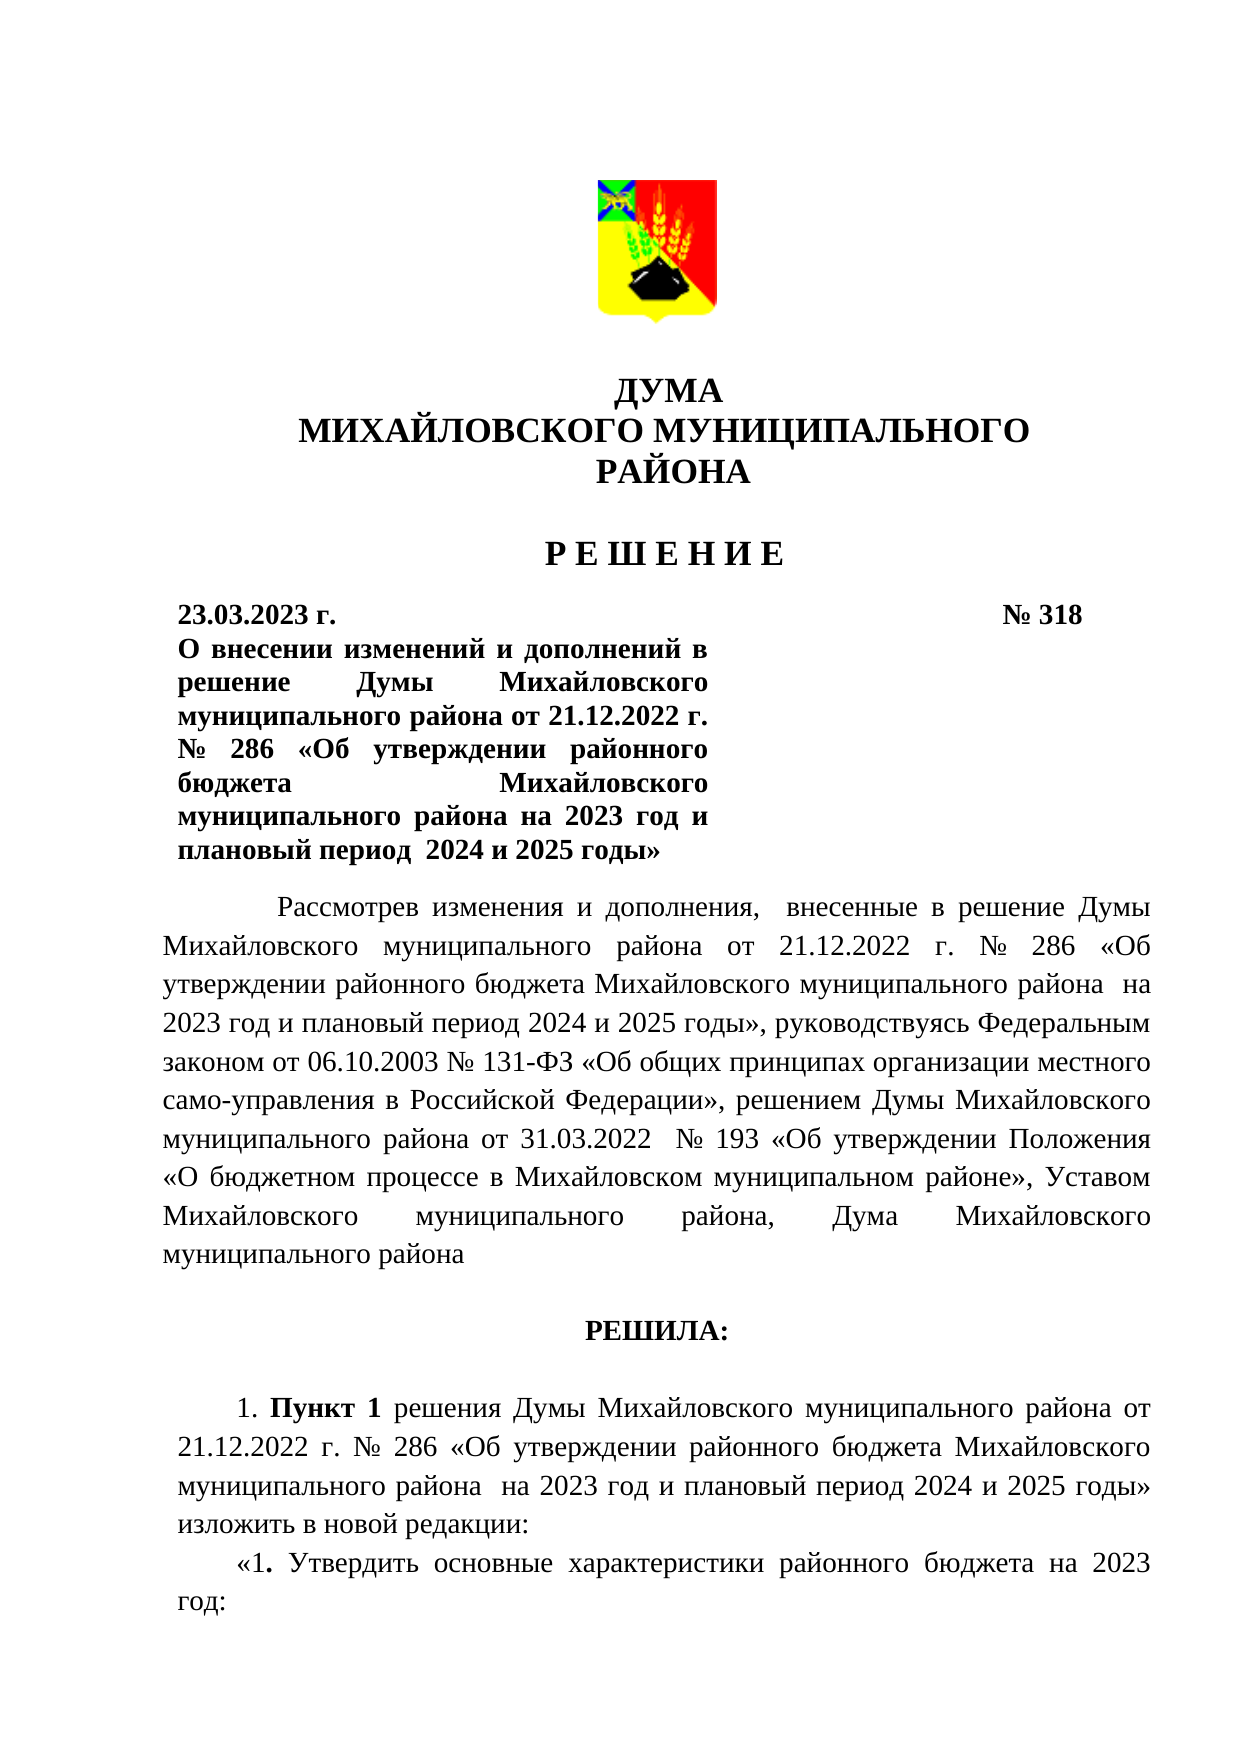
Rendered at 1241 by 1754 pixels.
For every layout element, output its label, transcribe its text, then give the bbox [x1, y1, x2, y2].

subtitle РАЙОНА [177, 451, 1152, 491]
picture [597, 180, 717, 331]
subtitle Р Е Ш Е Н И Е [177, 532, 1152, 573]
subtitle ДУМА [177, 369, 1152, 410]
text РЕШИЛА: [162, 1313, 1152, 1347]
text 23.03.2023 г. № 318 [177, 597, 1152, 631]
text 1. Пункт 1 решения Думы Михайловского муниципального района от 21.12.2022 г. № 286 «Об утверждении районного бюджета Михайловского муниципального района на 2023 год и плановый период 2024 и 2025 годы» изложить в новой редакции: [177, 1391, 1152, 1540]
subtitle МИХАЙЛОВСКОГО МУНИЦИПАЛЬНОГО [177, 410, 1152, 451]
text О внесении изменений и дополнений в решение Думы Михайловского муниципального района от 21.12.2022 г. № 286 «Об утверждении районного бюджета Михайловского муниципального района на 2023 год и плановый период 2024 и 2025 годы» [177, 631, 708, 866]
text Рассмотрев изменения и дополнения, внесенные в решение Думы Михайловского муниципального района от 21.12.2022 г. № 286 «Об утверждении районного бюджета Михайловского муниципального района на 2023 год и плановый период 2024 и 2025 годы», руководствуясь Федеральным законом от 06.10.2003 № 131-ФЗ «Об общих принципах организации местного само-управления в Российской Федерации», решением Думы Михайловского муниципального района от 31.03.2022 № 193 «Об утверждении Положения «О бюджетном процессе в Михайловском муниципальном районе», Уставом Михайловского муниципального района, Дума Михайловского муниципального района [162, 889, 1152, 1270]
text «1. Утвердить основные характеристики районного бюджета на 2023 год: [177, 1545, 1152, 1617]
